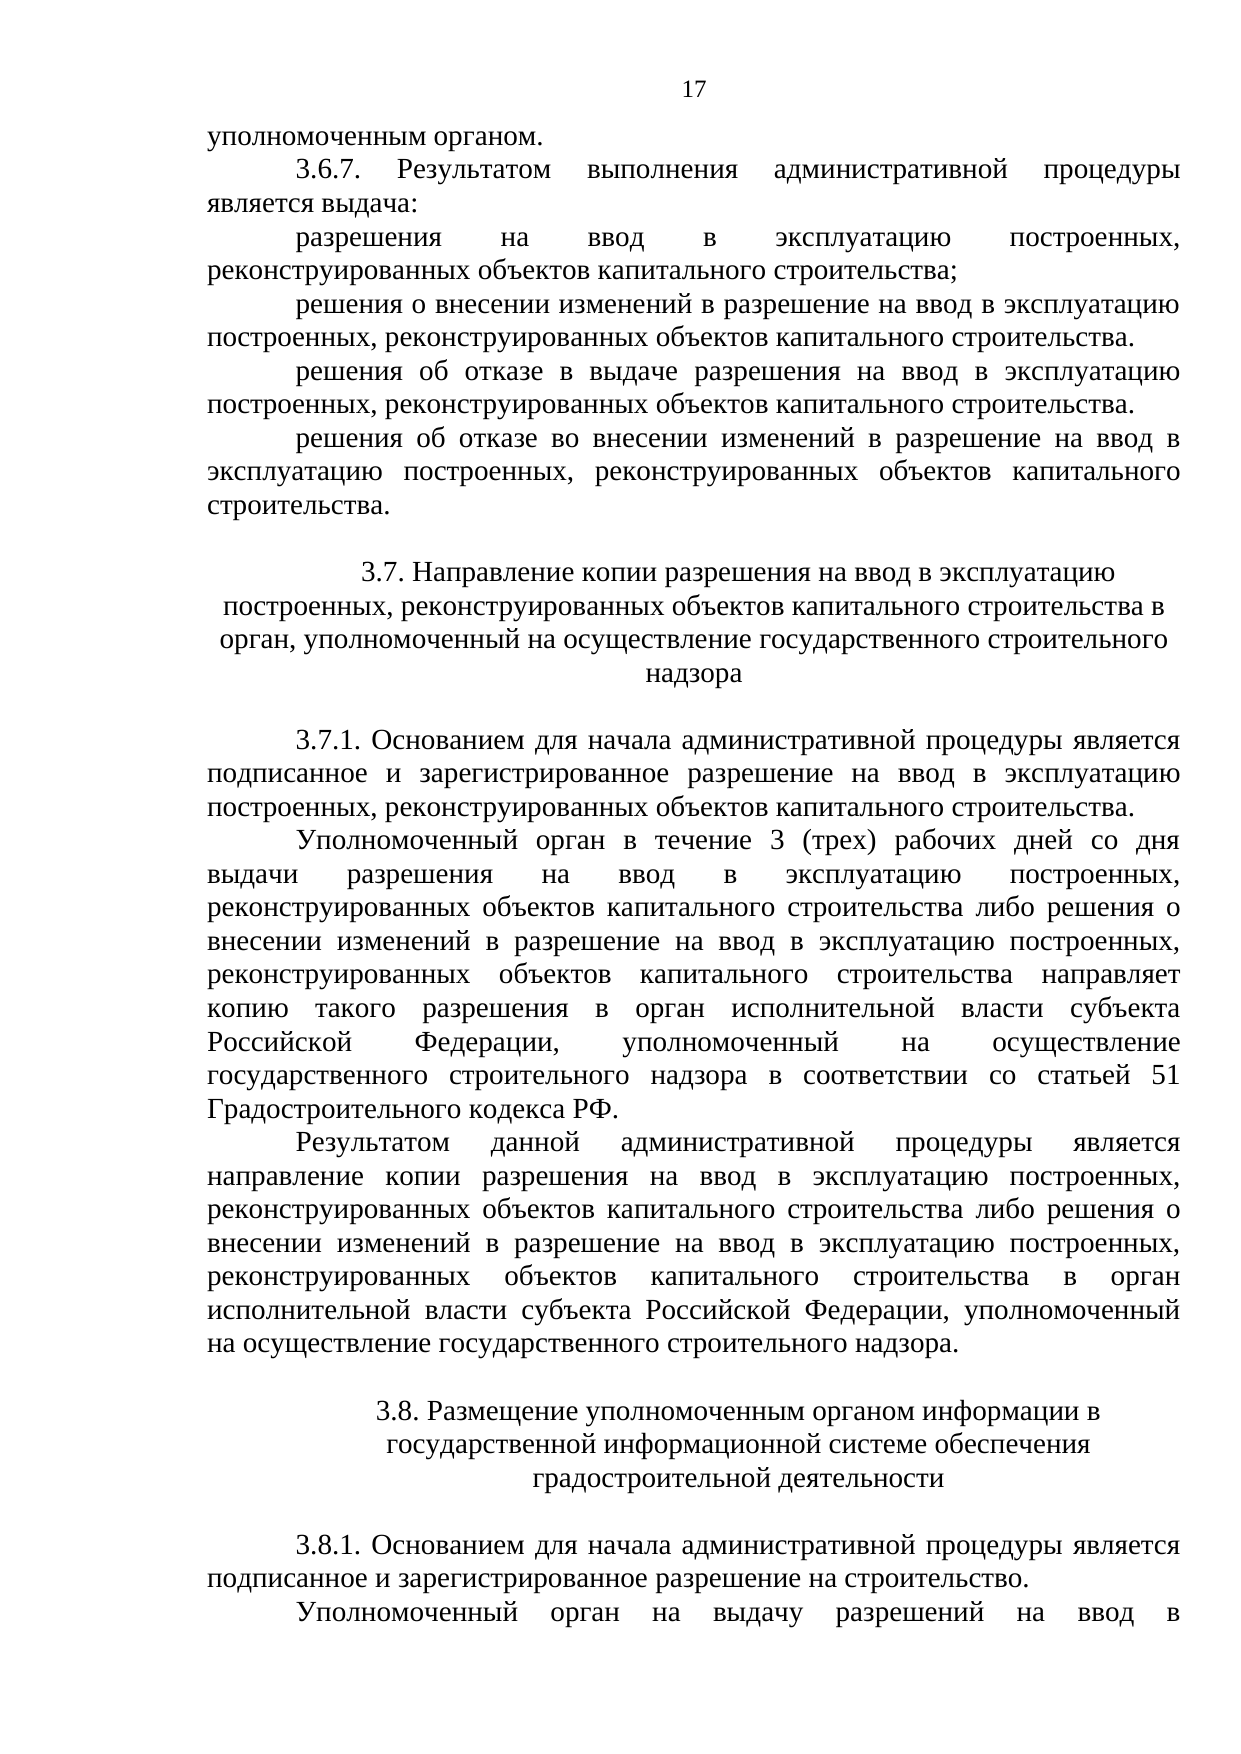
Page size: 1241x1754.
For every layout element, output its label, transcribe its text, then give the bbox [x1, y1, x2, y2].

text государственной информационной системе обеспечения [207, 1426, 1181, 1460]
text решения об отказе во внесении изменений в разрешение на ввод в эксплуатацию построенных, реконструированных объектов капитального строительства. [207, 420, 1181, 521]
text 3.8.1. Основанием для начала административной процедуры является подписанное и зарегистрированное разрешение на строительство. [207, 1527, 1181, 1594]
text 3.8. Размещение уполномоченным органом информации в [207, 1393, 1181, 1426]
text решения о внесении изменений в разрешение на ввод в эксплуатацию построенных, реконструированных объектов капитального строительства. [207, 286, 1181, 353]
text градостроительной деятельности [207, 1460, 1181, 1493]
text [207, 118, 1181, 152]
text 3.7.1. Основанием для начала административной процедуры является подписанное и зарегистрированное разрешение на ввод в эксплуатацию построенных, реконструированных объектов капитального строительства. [207, 722, 1181, 822]
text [207, 1594, 1181, 1627]
text разрешения на ввод в эксплуатацию построенных, реконструированных объектов капитального строительства; [207, 219, 1181, 286]
text Уполномоченный орган в течение 3 (трех) рабочих дней со дня выдачи разрешения на ввод в эксплуатацию построенных, реконструированных объектов капитального строительства либо решения о внесении изменений в разрешение на ввод в эксплуатацию построенных, реконструированных объектов капитального строительства направляет копию такого разрешения в орган исполнительной власти субъекта Российской Федерации, уполномоченный на осуществление государственного строительного надзора в соответствии со статьей 51 Градостроительного кодекса РФ. [207, 822, 1181, 1124]
text решения об отказе в выдаче разрешения на ввод в эксплуатацию построенных, реконструированных объектов капитального строительства. [207, 353, 1181, 420]
text 3.7. Направление копии разрешения на ввод в эксплуатацию построенных, реконструированных объектов капитального строительства в орган, уполномоченный на осуществление государственного строительного надзора [207, 554, 1181, 688]
text Результатом данной административной процедуры является направление копии разрешения на ввод в эксплуатацию построенных, реконструированных объектов капитального строительства либо решения о внесении изменений в разрешение на ввод в эксплуатацию построенных, реконструированных объектов капитального строительства в орган исполнительной власти субъекта Российской Федерации, уполномоченный на осуществление государственного строительного надзора. [207, 1124, 1181, 1359]
text 3.6.7. Результатом выполнения административной процедуры является выдача: [207, 152, 1181, 219]
